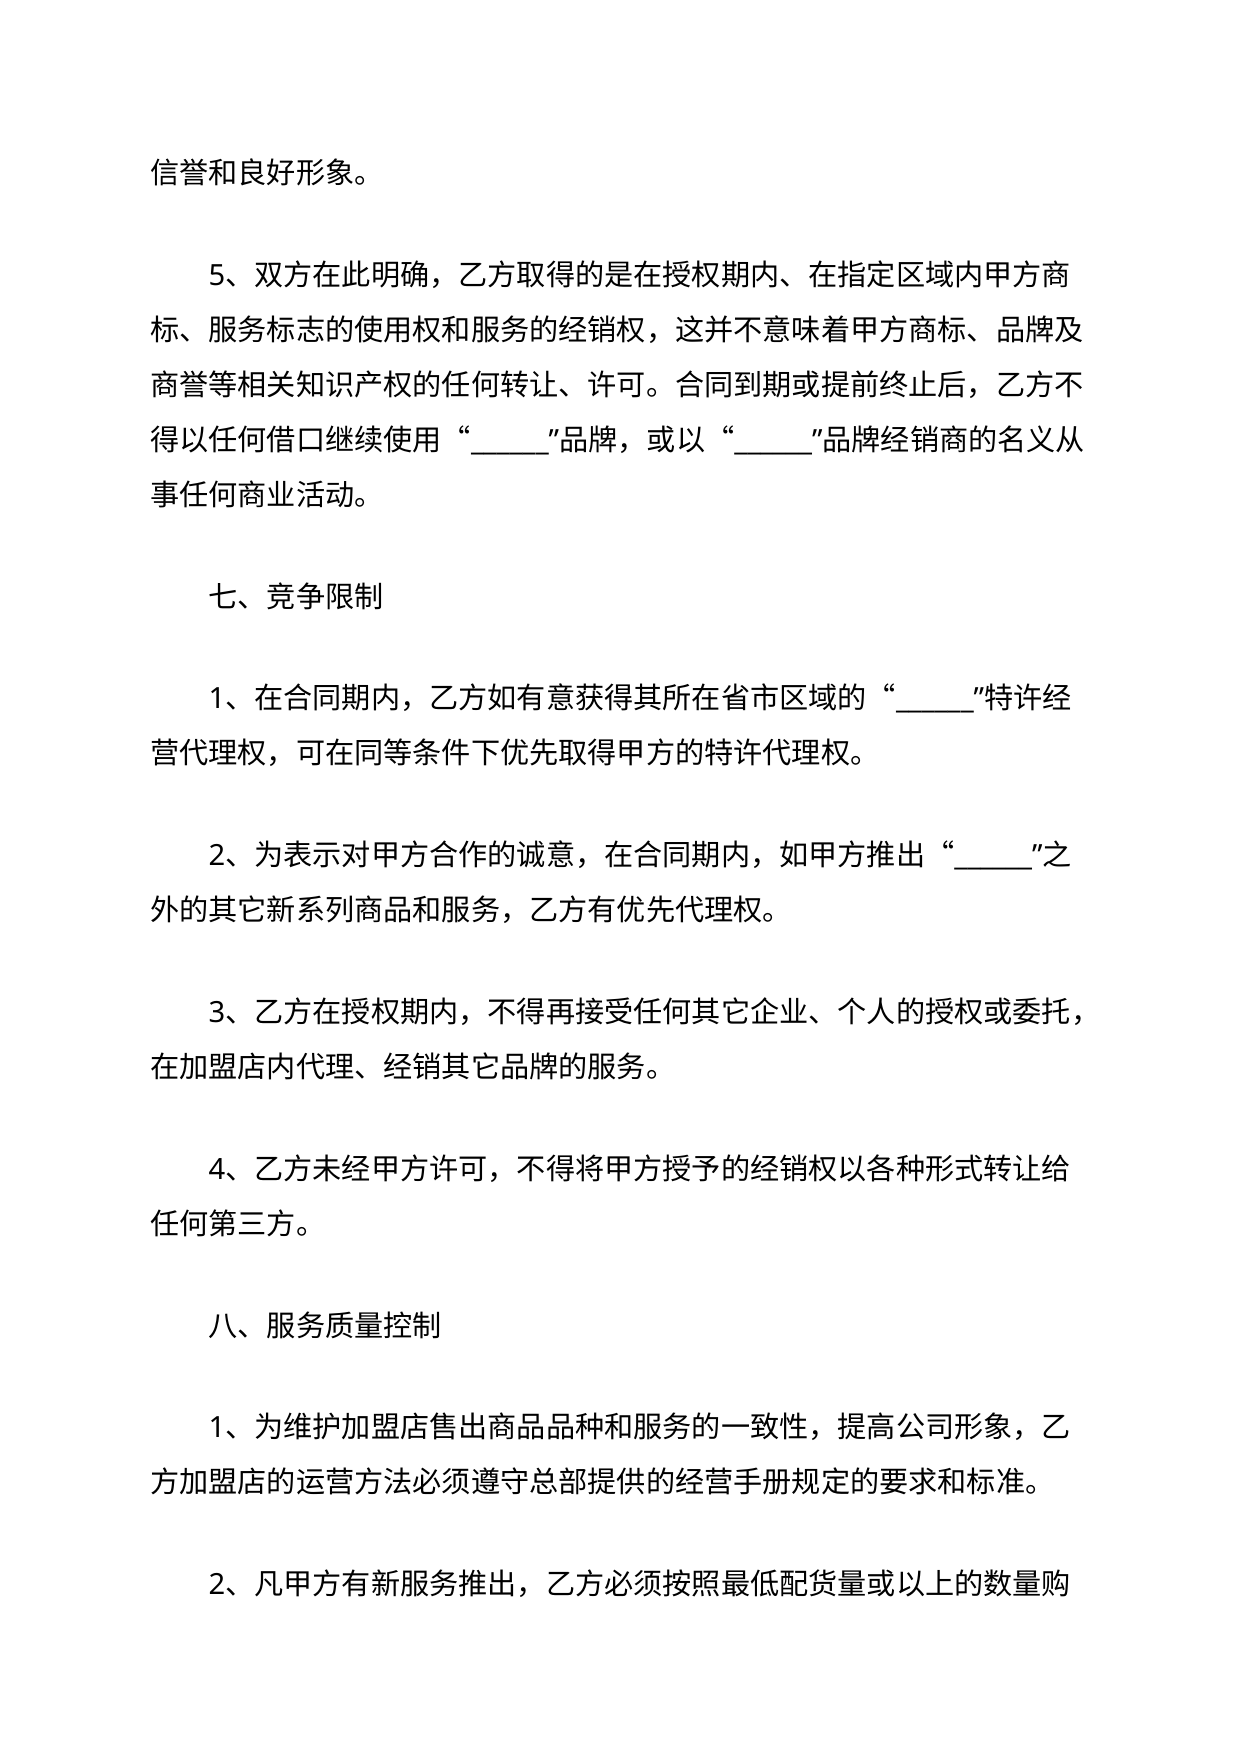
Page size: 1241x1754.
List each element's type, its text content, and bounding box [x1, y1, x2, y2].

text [150, 150, 1090, 192]
text 4、乙方未经甲方许可，不得将甲方授予的经销权以各种形式转让给任何第三方。 [150, 1145, 1090, 1243]
text 5、双方在此明确，乙方取得的是在授权期内、在指定区域内甲方商标、服务标志的使用权和服务的经销权，这并不意味着甲方商标、品牌及商誉等相关知识产权的任何转让、许可。合同到期或提前终止后，乙方不得以任何借口继续使用“______”品牌，或以“______”品牌经销商的名义从事任何商业活动。 [150, 252, 1090, 514]
text 1、为维护加盟店售出商品品种和服务的一致性，提高公司形象，乙方加盟店的运营方法必须遵守总部提供的经营手册规定的要求和标准。 [150, 1404, 1090, 1501]
text 2、为表示对甲方合作的诚意，在合同期内，如甲方推出“______”之外的其它新系列商品和服务，乙方有优先代理权。 [150, 832, 1090, 929]
text 1、在合同期内，乙方如有意获得其所在省市区域的“______”特许经营代理权，可在同等条件下优先取得甲方的特许代理权。 [150, 675, 1090, 772]
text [150, 1561, 1090, 1603]
text 3、乙方在授权期内，不得再接受任何其它企业、个人的授权或委托，在加盟店内代理、经销其它品牌的服务。 [150, 989, 1090, 1086]
text 八、服务质量控制 [150, 1302, 1090, 1344]
text 七、竞争限制 [150, 573, 1090, 616]
